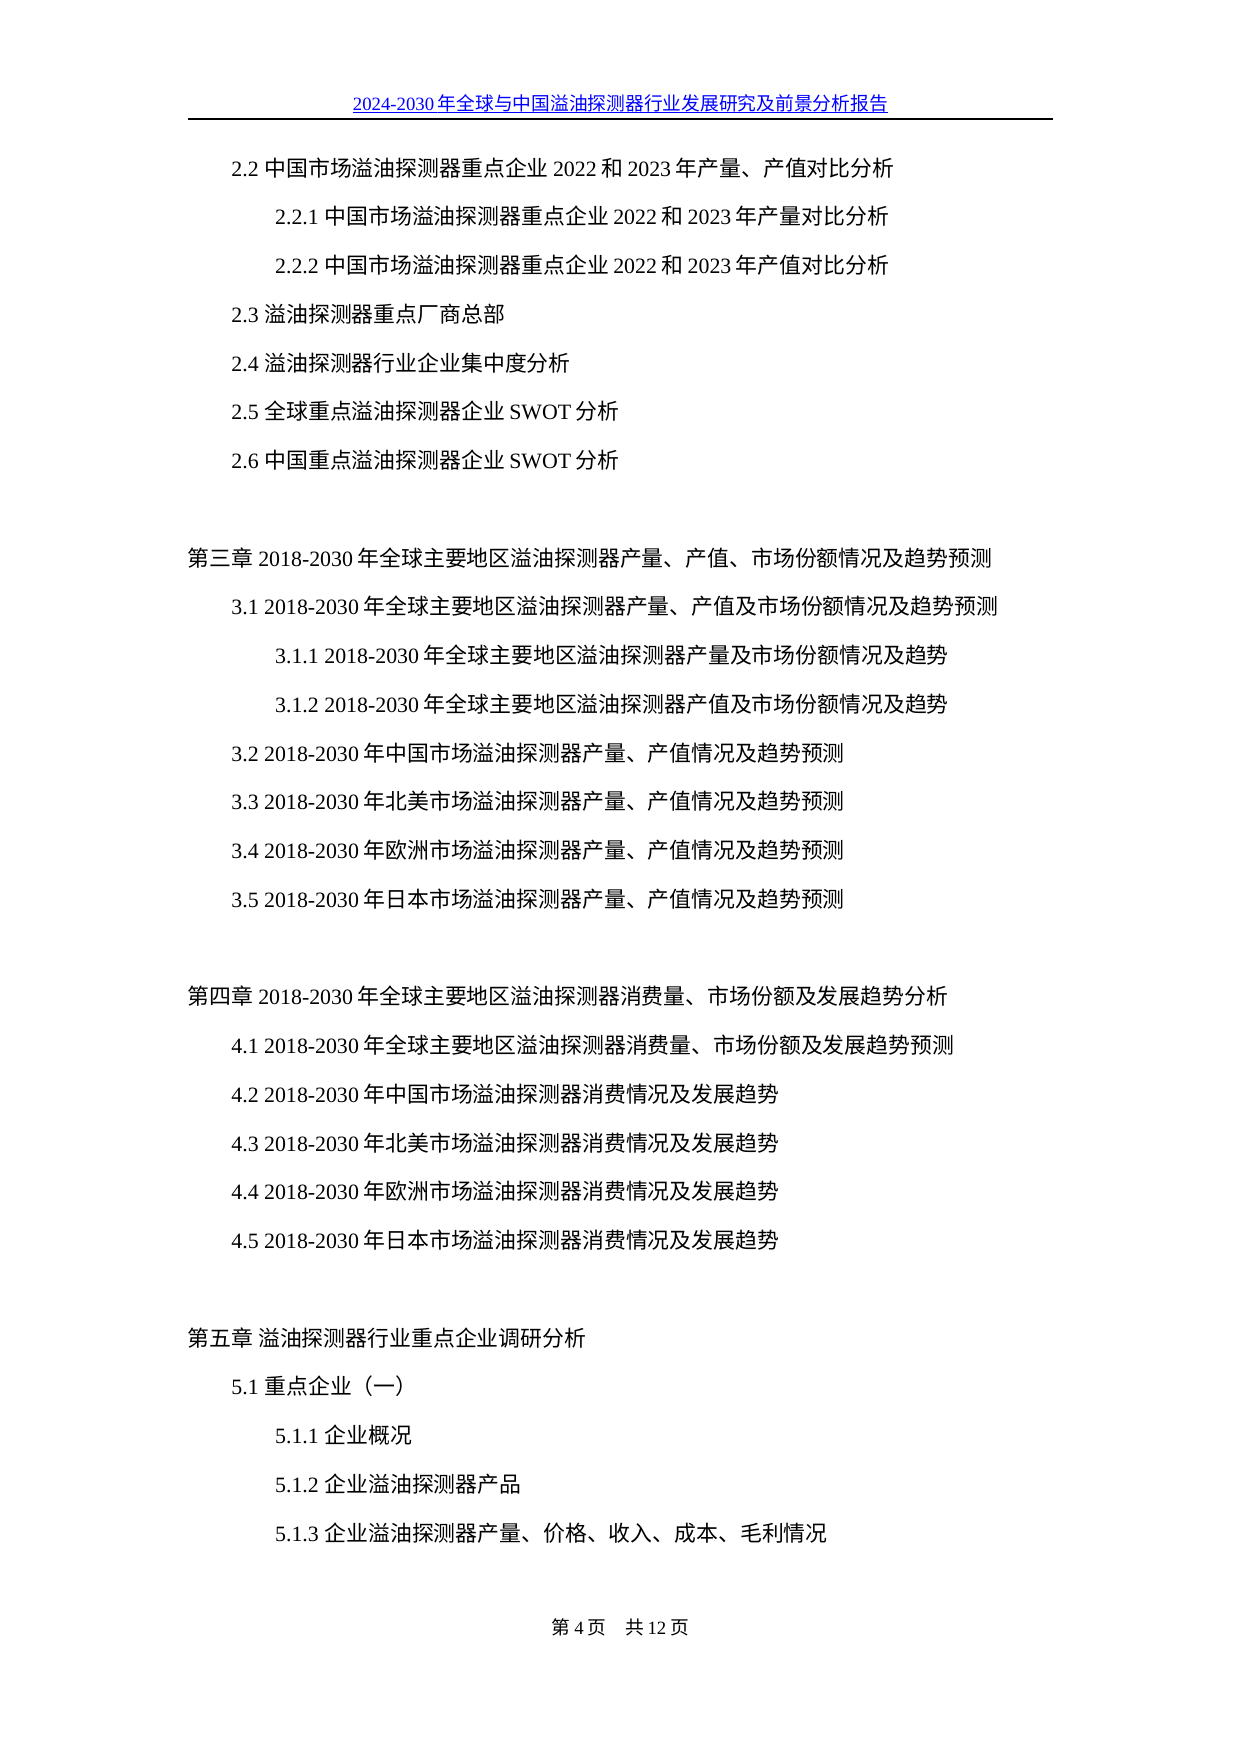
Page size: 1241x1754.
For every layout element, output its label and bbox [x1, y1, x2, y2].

text [187, 150, 1053, 1548]
